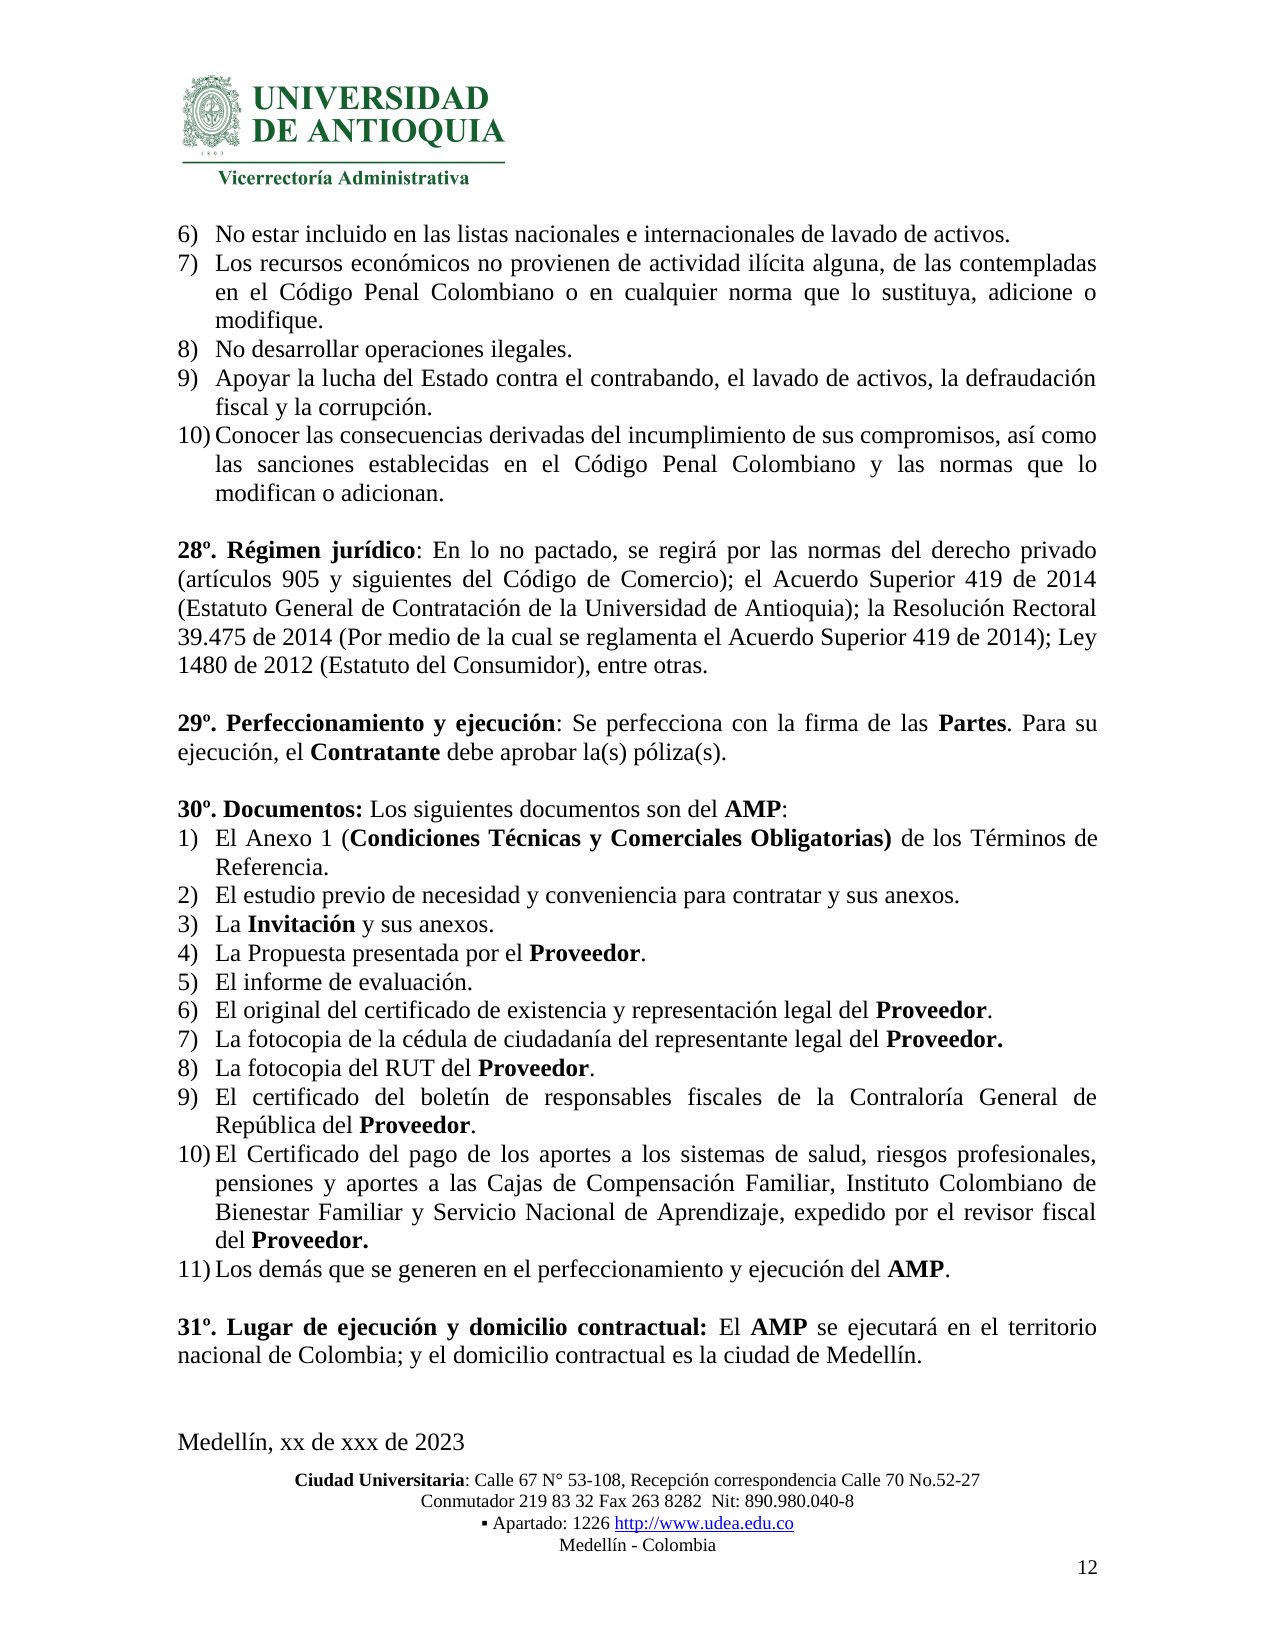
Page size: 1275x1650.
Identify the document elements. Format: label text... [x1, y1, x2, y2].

list Apoyar la lucha del Estado contra el contrabando, el lavado de activos, la defraudación fiscal y la corrupción. [177, 363, 1098, 420]
text 31º. Lugar de ejecución y domicilio contractual: El AMP se ejecutará en el territorio nacional de Colombia; y el domicilio contractual es la ciudad de Medellín. [177, 1312, 1098, 1369]
list El original del certificado de existencia y representación legal del Proveedor. [177, 995, 1098, 1024]
list No estar incluido en las listas nacionales e internacionales de lavado de activos. [177, 219, 1098, 248]
list La Propuesta presentada por el Proveedor. [177, 938, 1098, 967]
list Los demás que se generen en el perfeccionamiento y ejecución del AMP. [177, 1254, 1098, 1283]
list El Anexo 1 (Condiciones Técnicas y Comerciales Obligatorias) de los Términos de Referencia. [177, 823, 1098, 880]
text 30º. Documentos: Los siguientes documentos son del AMP: [177, 794, 1098, 823]
list No desarrollar operaciones ilegales. [177, 334, 1098, 363]
list Los recursos económicos no provienen de actividad ilícita alguna, de las contempladas en el Código Penal Colombiano o en cualquier norma que lo sustituya, adicione o modifique. [177, 248, 1098, 334]
list El Certificado del pago de los aportes a los sistemas de salud, riesgos profesionales, pensiones y aportes a las Cajas de Compensación Familiar, Instituto Colombiano de Bienestar Familiar y Servicio Nacional de Aprendizaje, expedido por el revisor fiscal del Proveedor. [177, 1139, 1098, 1254]
list El certificado del boletín de responsables fiscales de la Contraloría General de República del Proveedor. [177, 1082, 1098, 1139]
list La fotocopia del RUT del Proveedor. [177, 1053, 1098, 1082]
list Conocer las consecuencias derivadas del incumplimiento de sus compromisos, así como las sanciones establecidas en el Código Penal Colombiano y las normas que lo modifican o adicionan. [177, 420, 1098, 507]
text 29º. Perfeccionamiento y ejecución: Se perfecciona con la firma de las Partes. Para su ejecución, el Contratante debe aprobar la(s) póliza(s). [177, 708, 1098, 765]
text 28º. Régimen jurídico: En lo no pactado, se regirá por las normas del derecho privado (artículos 905 y siguientes del Código de Comercio); el Acuerdo Superior 419 de 2014 (Estatuto General de Contratación de la Universidad de Antioquia); la Resolución Rectoral 39.475 de 2014 (Por medio de la cual se reglamenta el Acuerdo Superior 419 de 2014); Ley 1480 de 2012 (Estatuto del Consumidor), entre otras. [177, 535, 1098, 679]
list El informe de evaluación. [177, 967, 1098, 995]
text Medellín, xx de xxx de 2023 [177, 1427, 1098, 1455]
list El estudio previo de necesidad y conveniencia para contratar y sus anexos. [177, 880, 1098, 909]
list La Invitación y sus anexos. [177, 909, 1098, 938]
list La fotocopia de la cédula de ciudadanía del representante legal del Proveedor. [177, 1024, 1098, 1053]
picture [182, 75, 505, 191]
